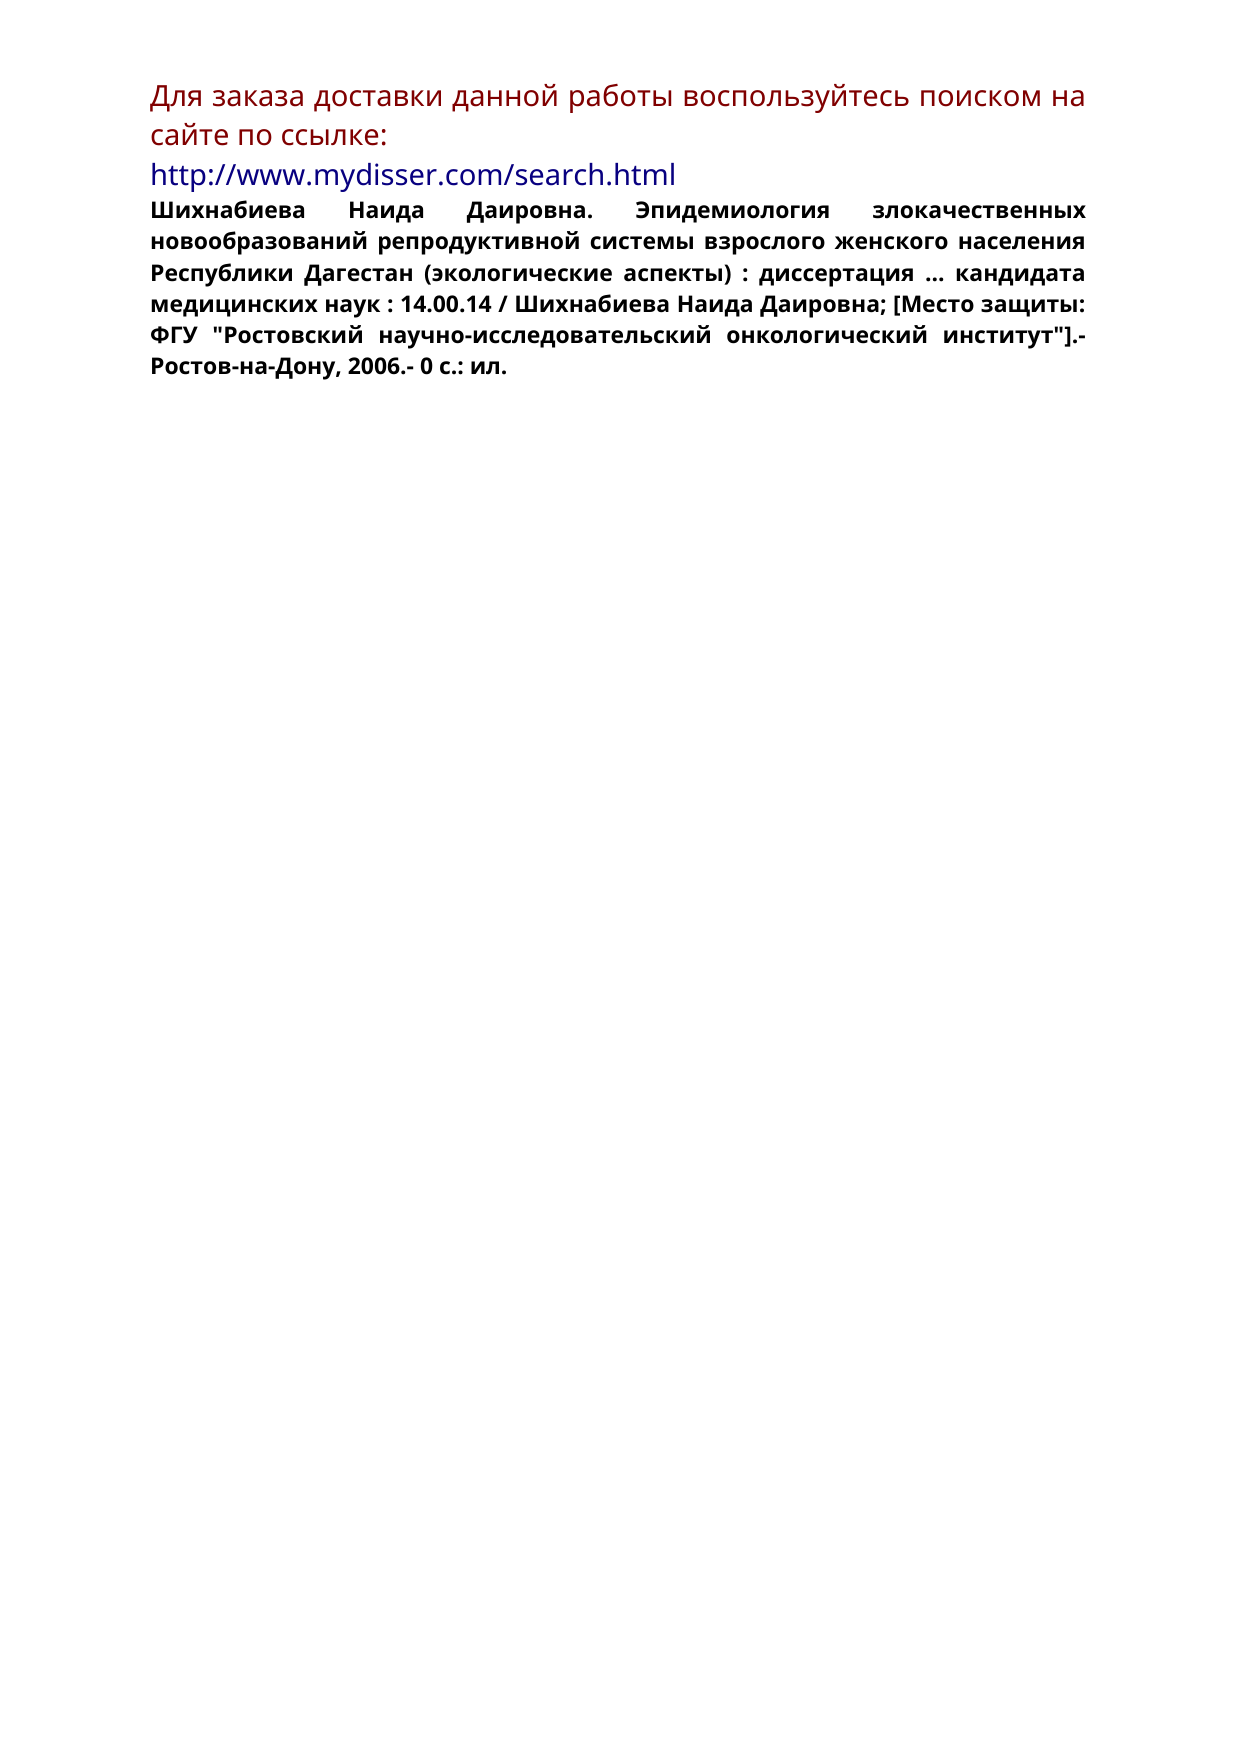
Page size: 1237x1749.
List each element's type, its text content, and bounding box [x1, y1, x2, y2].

text Шихнабиева Наида Даировна. Эпидемиология злокачественных новообразований репродуктивной системы взрослого женского населения Республики Дагестан (экологические аспекты) : диссертация ... кандидата медицинских наук : 14.00.14 / Шихнабиева Наида Даировна; [Место защиты: ФГУ "Ростовский научно-исследовательский онкологический институт"].- Ростов-на-Дону, 2006.- 0 с.: ил. [150, 194, 1086, 382]
